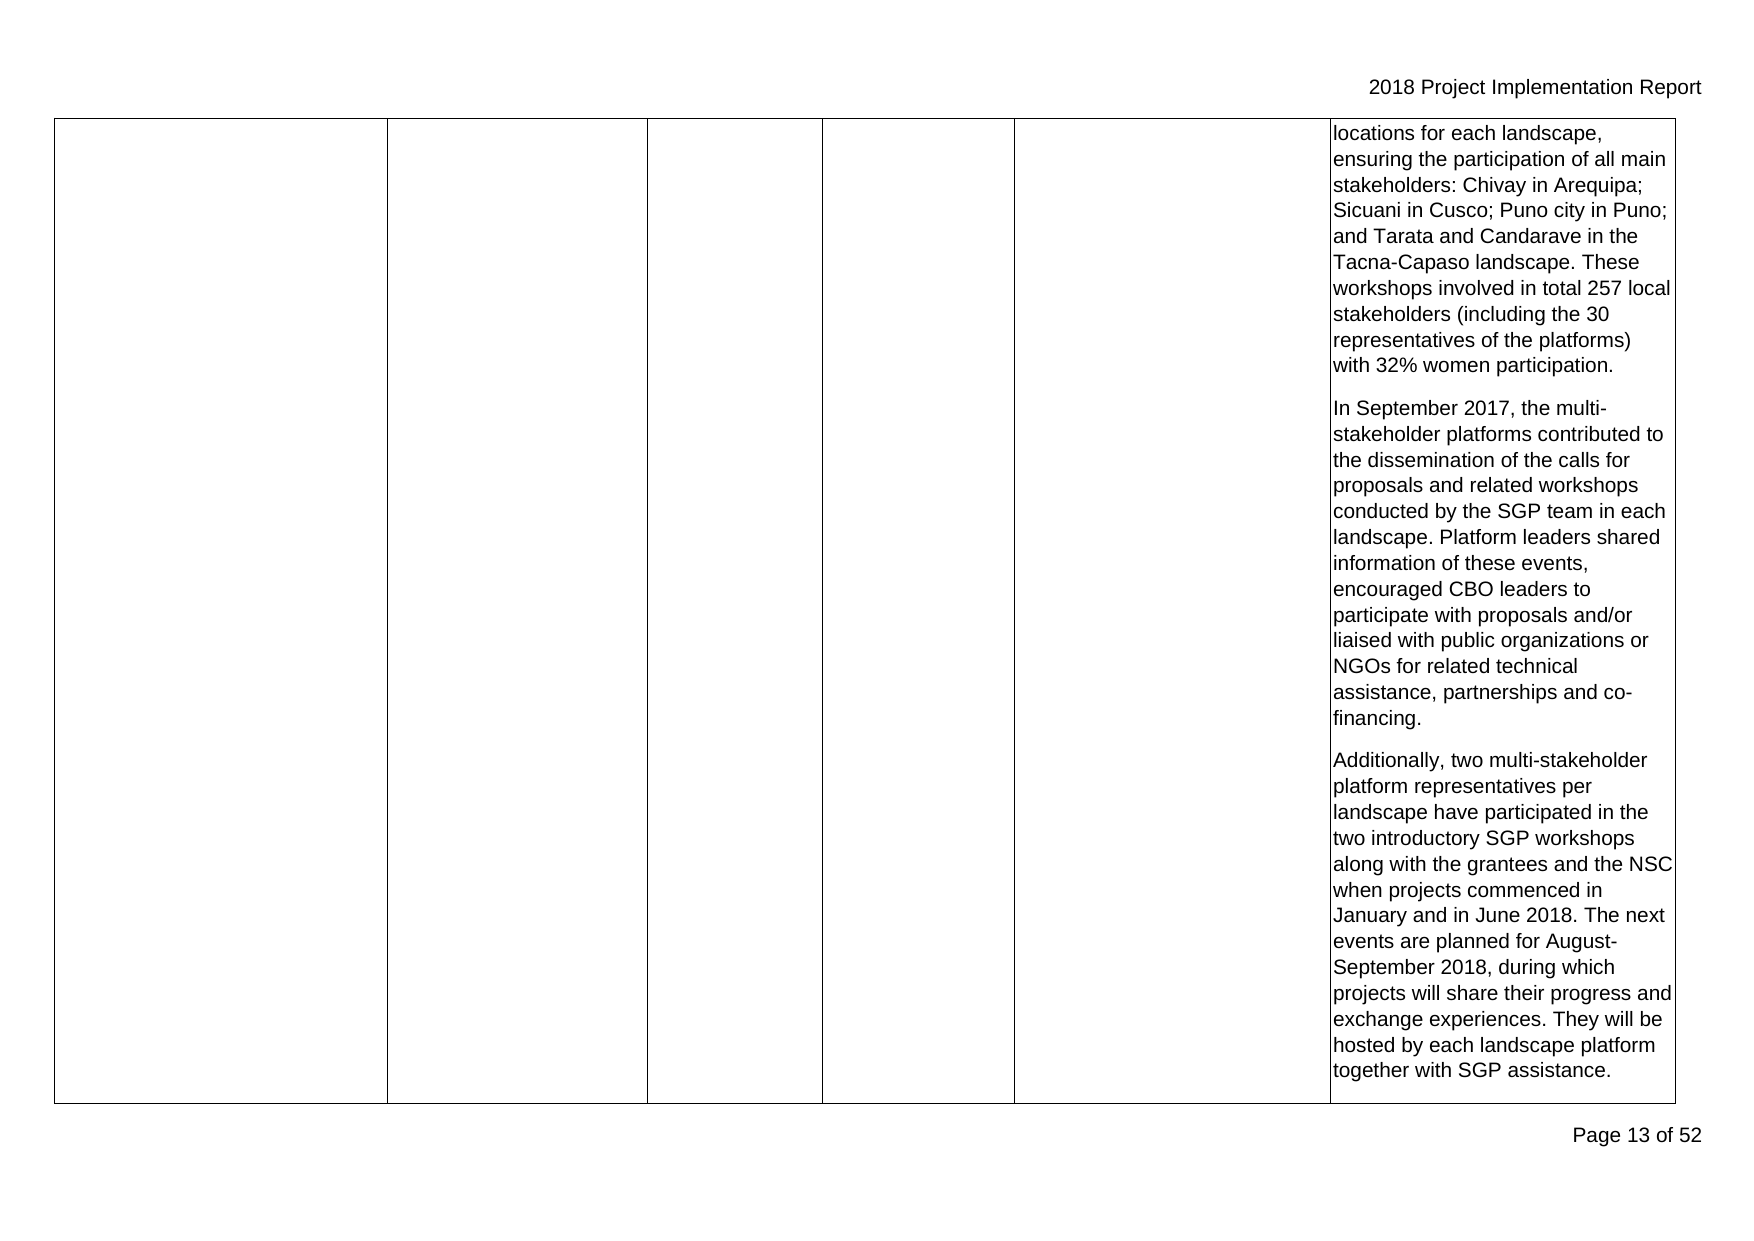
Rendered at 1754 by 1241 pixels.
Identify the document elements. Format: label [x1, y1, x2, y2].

table_cell [1331, 119, 1675, 1103]
table_cell [823, 119, 1014, 1103]
table_cell [55, 119, 387, 1103]
table_cell [388, 119, 647, 1103]
table_cell [1015, 119, 1330, 1103]
table_cell [648, 119, 822, 1103]
